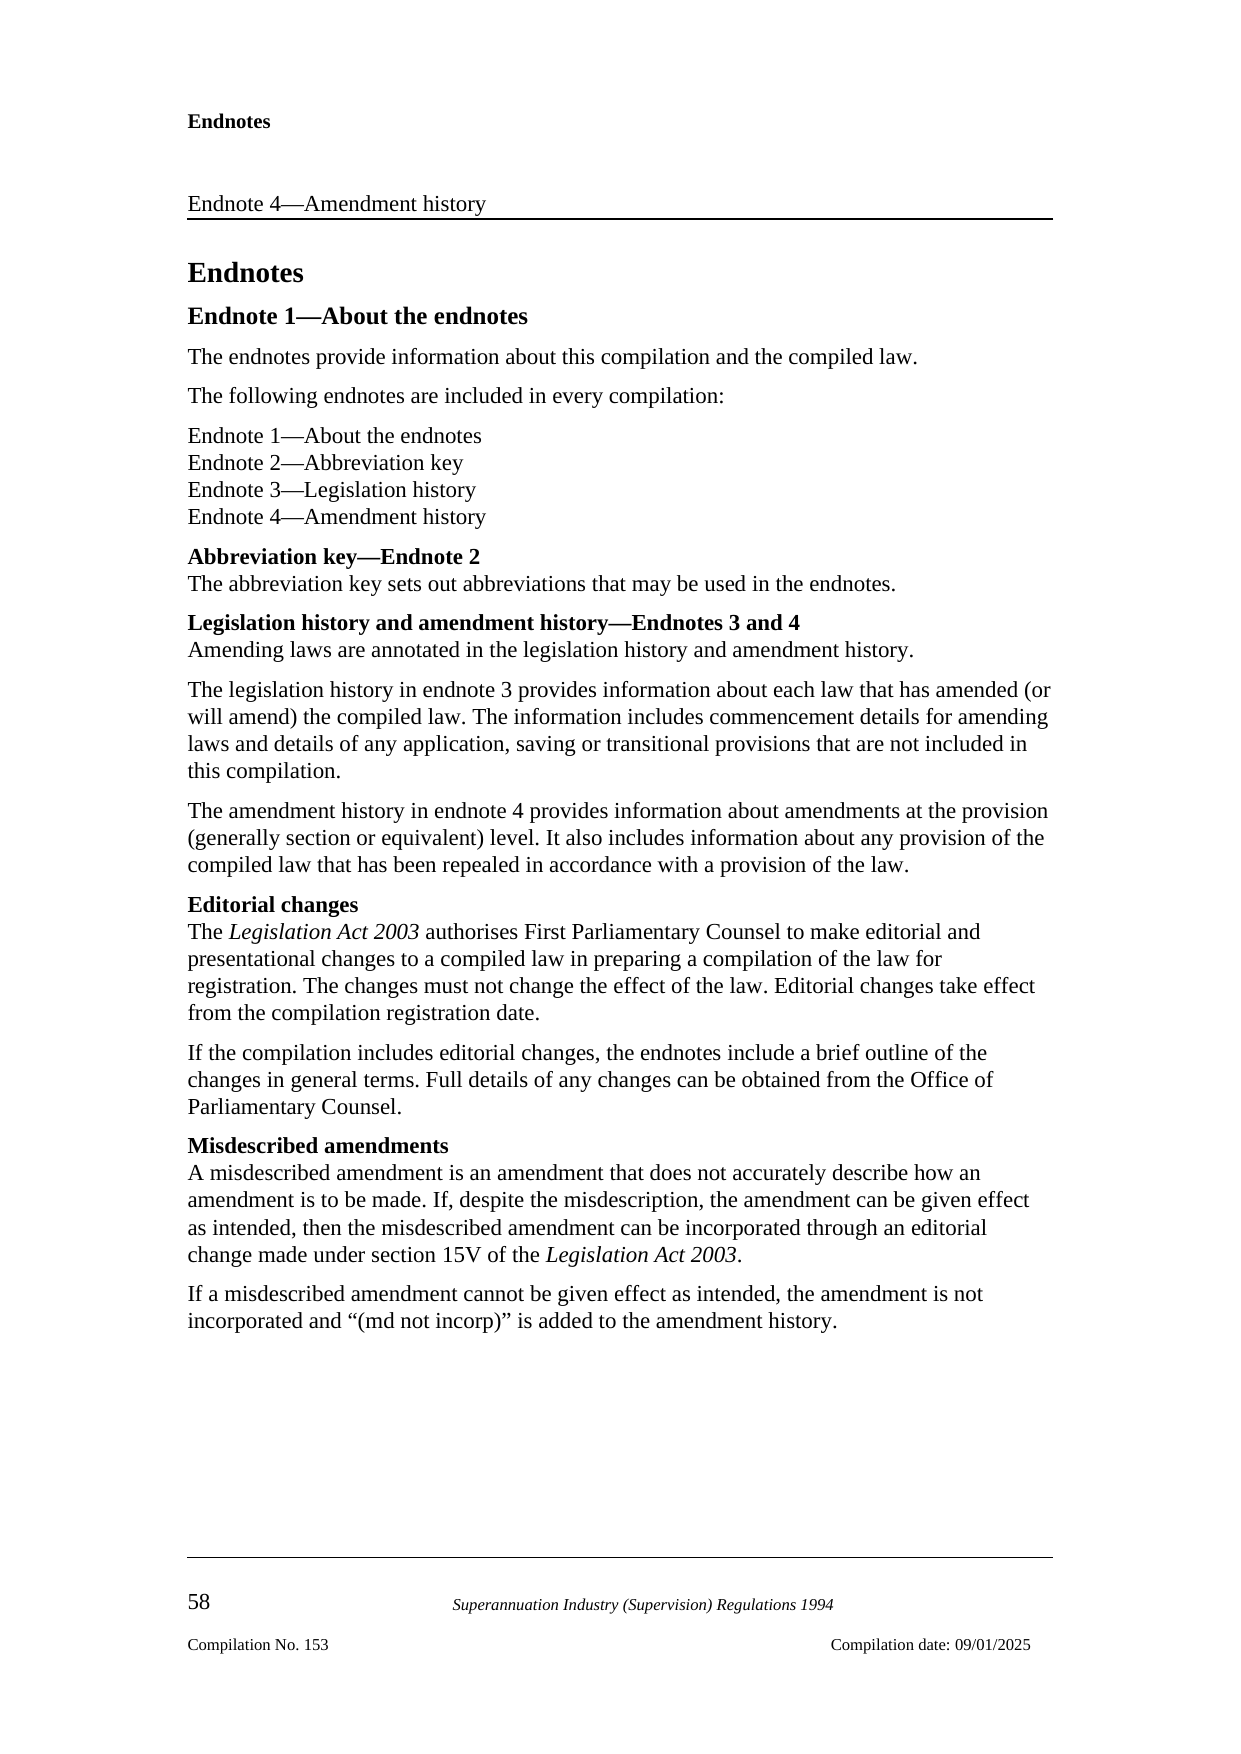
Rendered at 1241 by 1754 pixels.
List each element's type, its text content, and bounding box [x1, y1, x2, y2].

subtitle Endnotes [187, 255, 1053, 288]
text A misdescribed amendment is an amendment that does not accurately describe how an amendment is to be made. If, despite the misdescription, the amendment can be given effect as intended, then the misdescribed amendment can be incorporated through an editorial change made under section 15V of the Legislation Act 2003. [187, 1159, 1053, 1267]
text If the compilation includes editorial changes, the endnotes include a brief outline of the changes in general terms. Full details of any changes can be obtained from the Office of Parliamentary Counsel. [187, 1038, 1053, 1119]
text Abbreviation key—Endnote 2 [187, 542, 1053, 569]
text The Legislation Act 2003 authorises First Parliamentary Counsel to make editorial and presentational changes to a compiled law in preparing a compilation of the law for registration. The changes must not change the effect of the law. Editorial changes take effect from the compilation registration date. [187, 917, 1053, 1025]
text Amending laws are annotated in the legislation history and amendment history. [187, 636, 1053, 663]
text The amendment history in endnote 4 provides information about amendments at the provision (generally section or equivalent) level. It also includes information about any provision of the compiled law that has been repealed in accordance with a provision of the law. [187, 796, 1053, 877]
text Endnote 3—Legislation history [187, 475, 1053, 502]
text Editorial changes [187, 890, 1053, 917]
text Legislation history and amendment history—Endnotes 3 and 4 [187, 609, 1053, 636]
subtitle Endnote 1—About the endnotes [187, 301, 1053, 329]
text The endnotes provide information about this compilation and the compiled law. [187, 342, 1053, 369]
text If a misdescribed amendment cannot be given effect as intended, the amendment is not incorporated and “(md not incorp)” is added to the amendment history. [187, 1279, 1053, 1334]
text Endnote 1—About the endnotes [187, 421, 1053, 448]
text The abbreviation key sets out abbreviations that may be used in the endnotes. [187, 569, 1053, 596]
text The following endnotes are included in every compilation: [187, 382, 1053, 409]
text Endnote 2—Abbreviation key [187, 448, 1053, 475]
text Endnote 4—Amendment history [187, 502, 1053, 529]
text Misdescribed amendments [187, 1132, 1053, 1159]
text The legislation history in endnote 3 provides information about each law that has amended (or will amend) the compiled law. The information includes commencement details for amending laws and details of any application, saving or transitional provisions that are not included in this compilation. [187, 675, 1053, 784]
